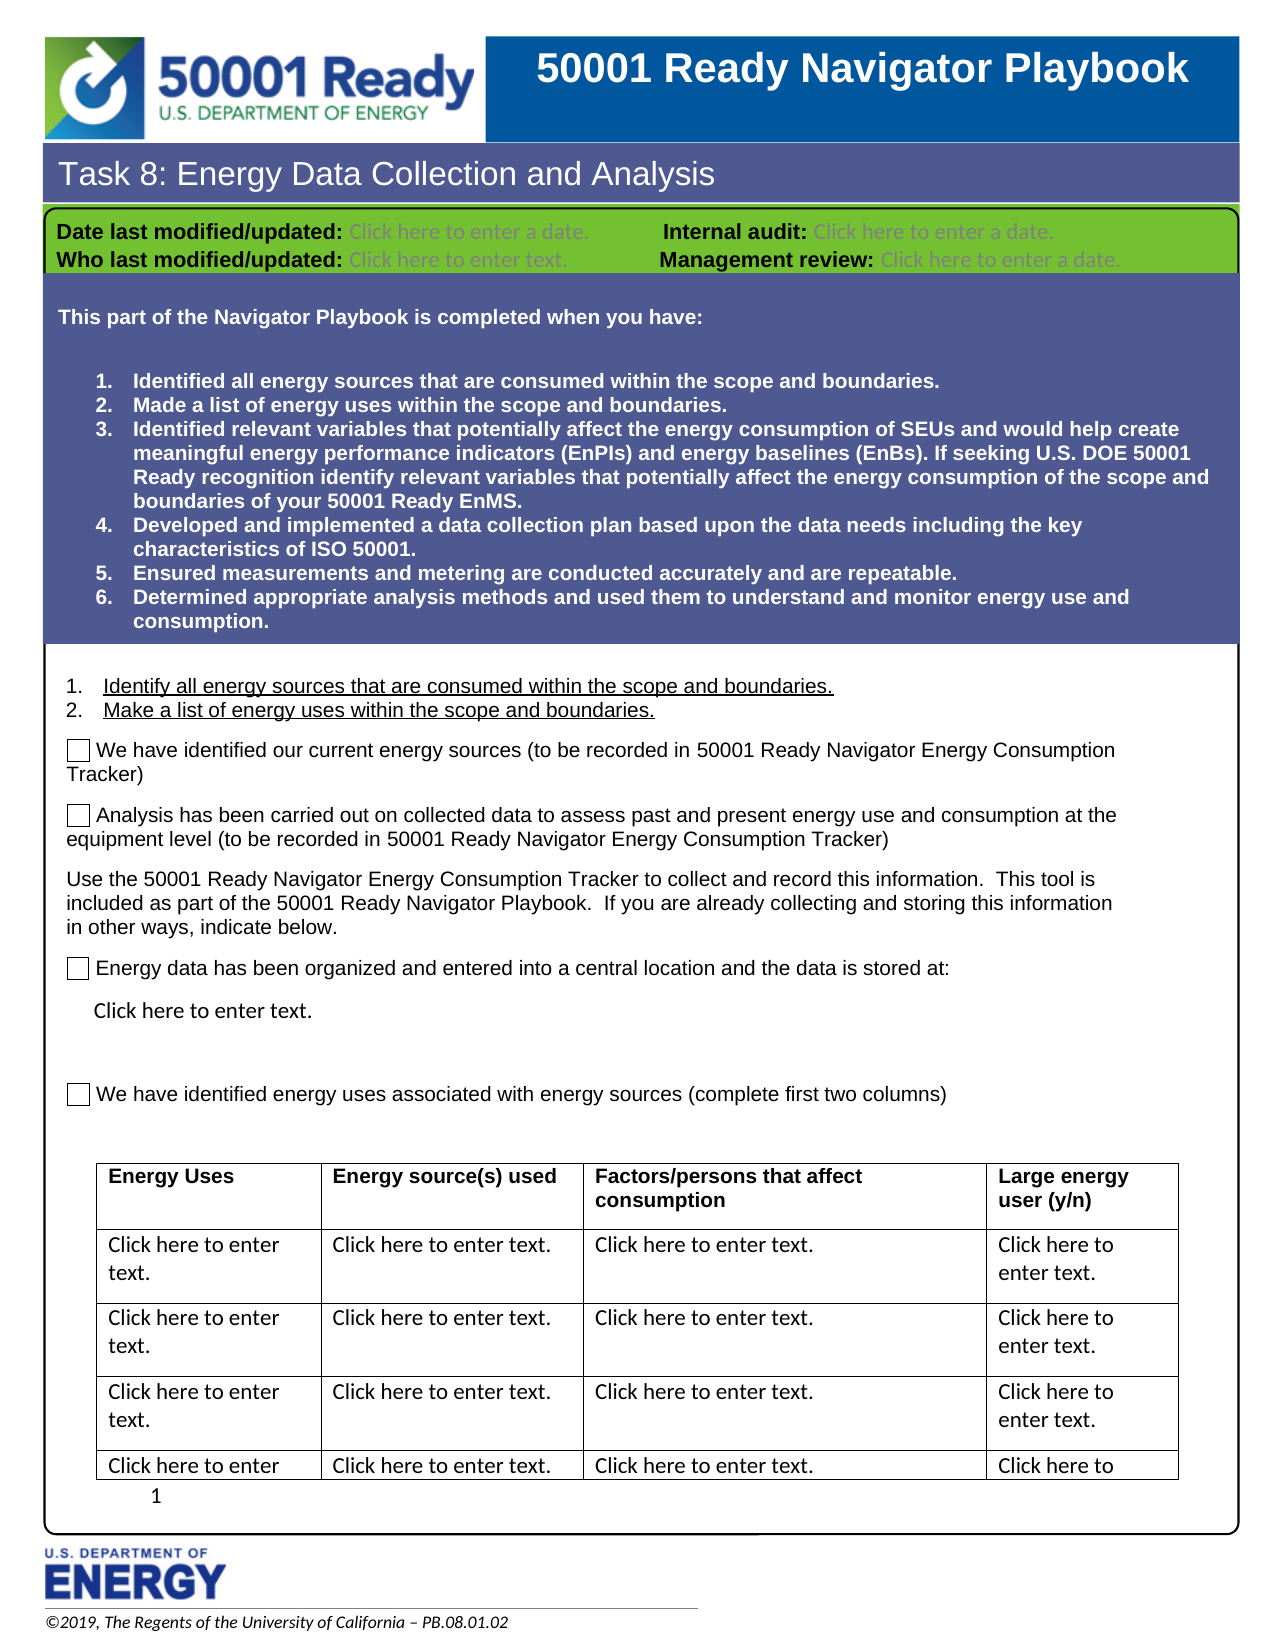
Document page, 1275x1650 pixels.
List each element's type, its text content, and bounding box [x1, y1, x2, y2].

table_header Factors/persons that affect consumption [584, 1164, 986, 1229]
picture [42, 36, 474, 138]
table_header Large energy user (y/n) [987, 1164, 1178, 1229]
list Make a list of energy uses within the scope and boundaries. [66, 697, 1125, 721]
text Date last modified/updated: Internal audit: [56, 217, 1125, 246]
table_header Energy Uses [97, 1164, 321, 1229]
text We have identified energy uses associated with energy sources (complete first two columns) [66, 1082, 1125, 1106]
text Energy data has been organized and entered into a central location and the data is stored at: [66, 956, 1125, 980]
table_header Energy source(s) used [322, 1164, 583, 1229]
text Use the 50001 Ready Navigator Energy Consumption Tracker to collect and record this information. This tool is included as part of the 50001 Ready Navigator Playbook. If you are already collecting and storing this information in other ways, indicate below. [66, 867, 1125, 939]
picture [44, 1547, 227, 1600]
text Analysis has been carried out on collected data to assess past and present energy use and consumption at the equipment level (to be recorded in 50001 Ready Navigator Energy Consumption Tracker) [66, 803, 1125, 851]
list Who last modified/updated: Management review: [56, 246, 1125, 273]
text We have identified our current energy sources (to be recorded in 50001 Ready Navigator Energy Consumption Tracker) [66, 738, 1125, 786]
list Identify all energy sources that are consumed within the scope and boundaries. [66, 673, 1125, 697]
